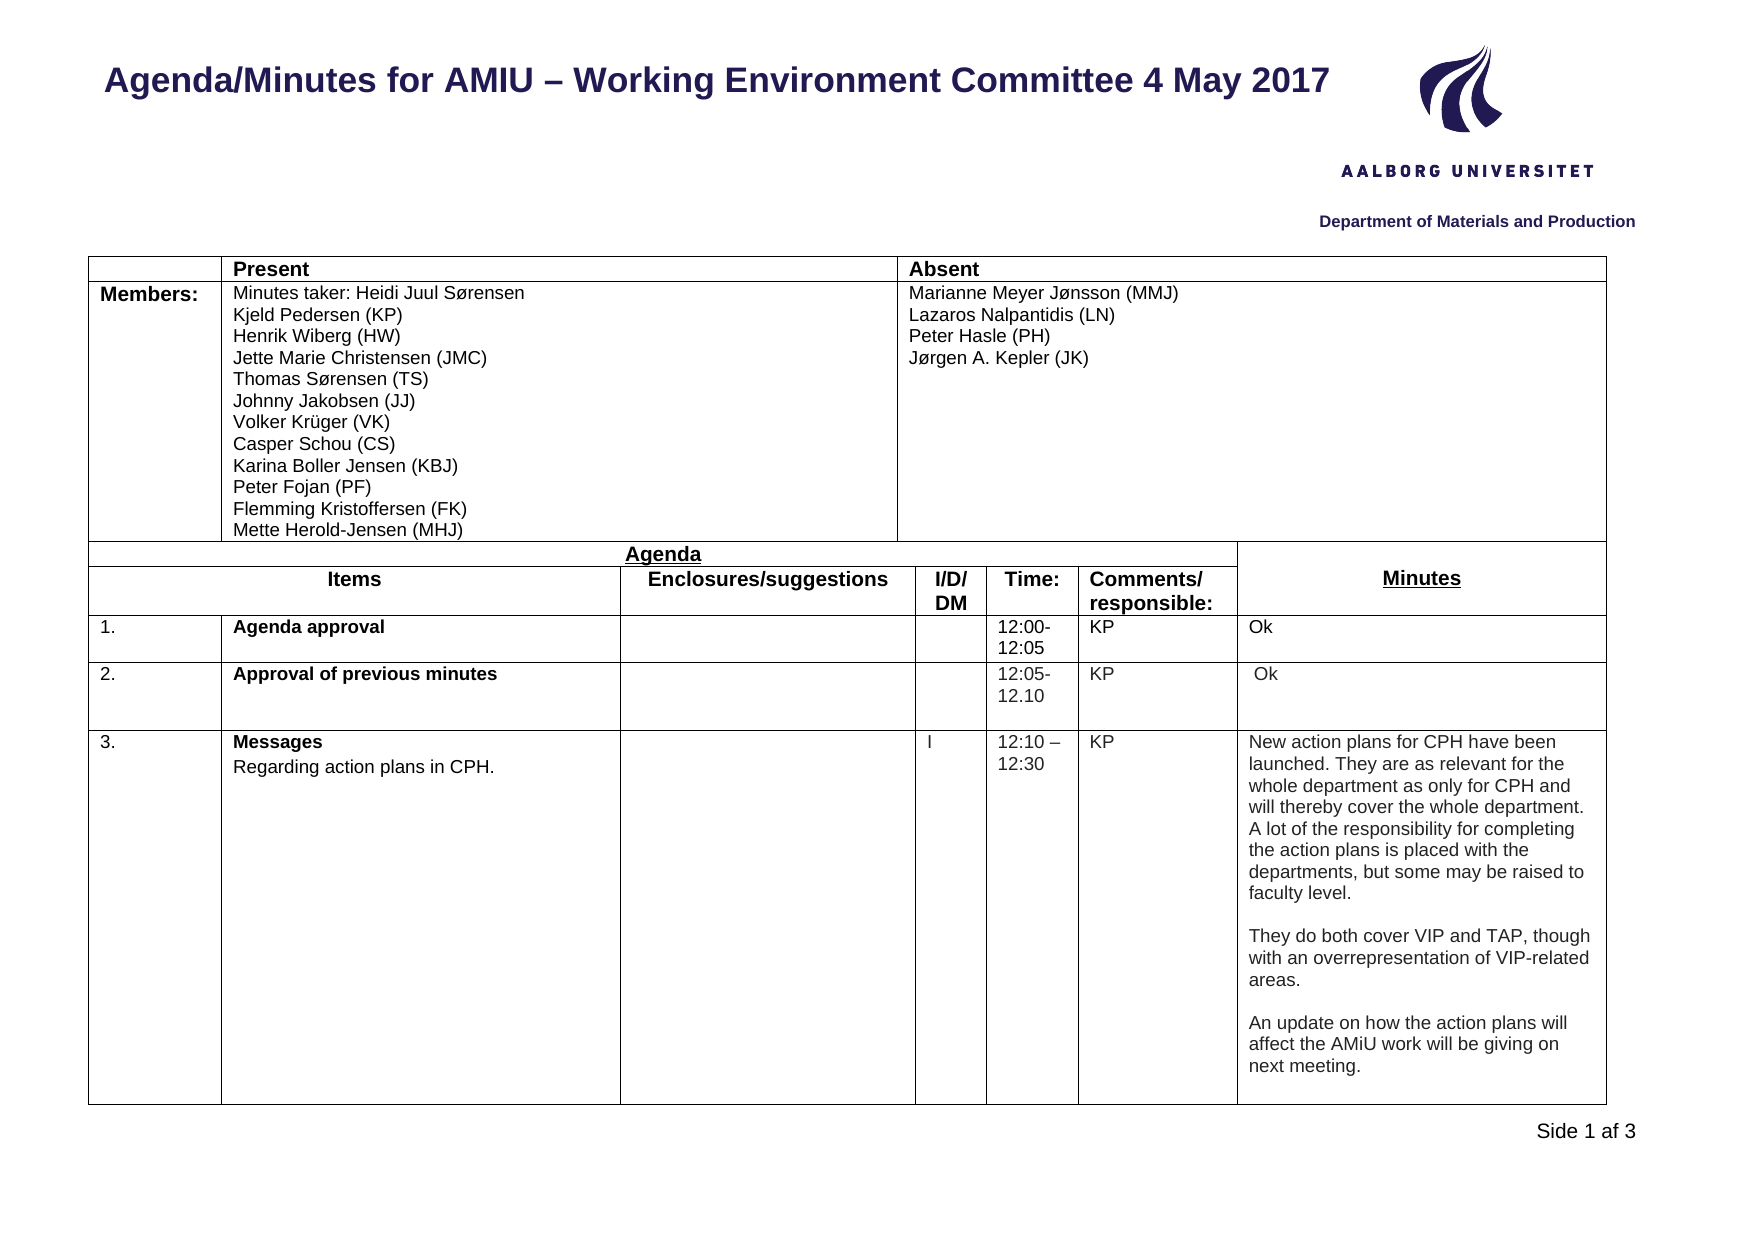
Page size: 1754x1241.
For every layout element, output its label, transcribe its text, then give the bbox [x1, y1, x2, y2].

table_cell Items [89, 567, 620, 614]
picture [1332, 37, 1606, 181]
table_cell [89, 616, 221, 662]
table_cell Time: [987, 567, 1078, 614]
table_cell [916, 616, 986, 662]
table_header Absent [898, 257, 1606, 281]
table_cell [89, 731, 221, 1104]
table_cell New action plans for CPH have been launched. They are as relevant for the whole department as only for CPH and will thereby cover the whole department. A lot of the responsibility for completing the action plans is placed with the departments, but some may be raised to faculty level. They do both cover VIP and TAP, though with an overrepresentation of VIP-related areas. An update on how the action plans will affect the AMiU work will be giving on next meeting. [1238, 731, 1606, 1104]
table_cell Approval of previous minutes [222, 663, 620, 730]
table_cell [621, 616, 915, 662]
table_cell [621, 731, 915, 1104]
table_cell 12:05-12.10 [987, 663, 1078, 730]
table_cell Ok [1238, 663, 1606, 730]
table_cell KP [1079, 616, 1237, 662]
table_cell Minutes taker: Heidi Juul Sørensen Kjeld Pedersen (KP) Henrik Wiberg (HW) Jette Marie Christensen (JMC) Thomas Sørensen (TS) Johnny Jakobsen (JJ) Volker Krüger (VK) Casper Schou (CS) Karina Boller Jensen (KBJ) Peter Fojan (PF) Flemming Kristoffersen (FK) Mette Herold-Jensen (MHJ) [222, 282, 897, 541]
table_cell [621, 663, 915, 730]
table_cell Members: [89, 282, 221, 541]
table_header [89, 257, 221, 281]
table_cell Minutes [1238, 542, 1606, 614]
table_cell Marianne Meyer Jønsson (MMJ) Lazaros Nalpantidis (LN) Peter Hasle (PH) Jørgen A. Kepler (JK) [898, 282, 1606, 541]
table_cell Comments/ responsible: [1079, 567, 1237, 614]
table_cell Enclosures/suggestions [621, 567, 915, 614]
table_cell 12:00-12:05 [987, 616, 1078, 662]
table_header Present [222, 257, 897, 281]
table_cell I/D/DM [916, 567, 986, 614]
table_cell KP [1079, 731, 1237, 1104]
table_cell Ok [1238, 616, 1606, 662]
table_cell [89, 663, 221, 730]
table_cell KP [1079, 663, 1237, 730]
table_cell [916, 663, 986, 730]
table_cell Messages Regarding action plans in CPH. [222, 731, 620, 1104]
table_cell Agenda approval [222, 616, 620, 662]
table_cell Agenda [89, 542, 1237, 566]
table_cell I [916, 731, 986, 1104]
table_cell 12:10 – 12:30 [987, 731, 1078, 1104]
